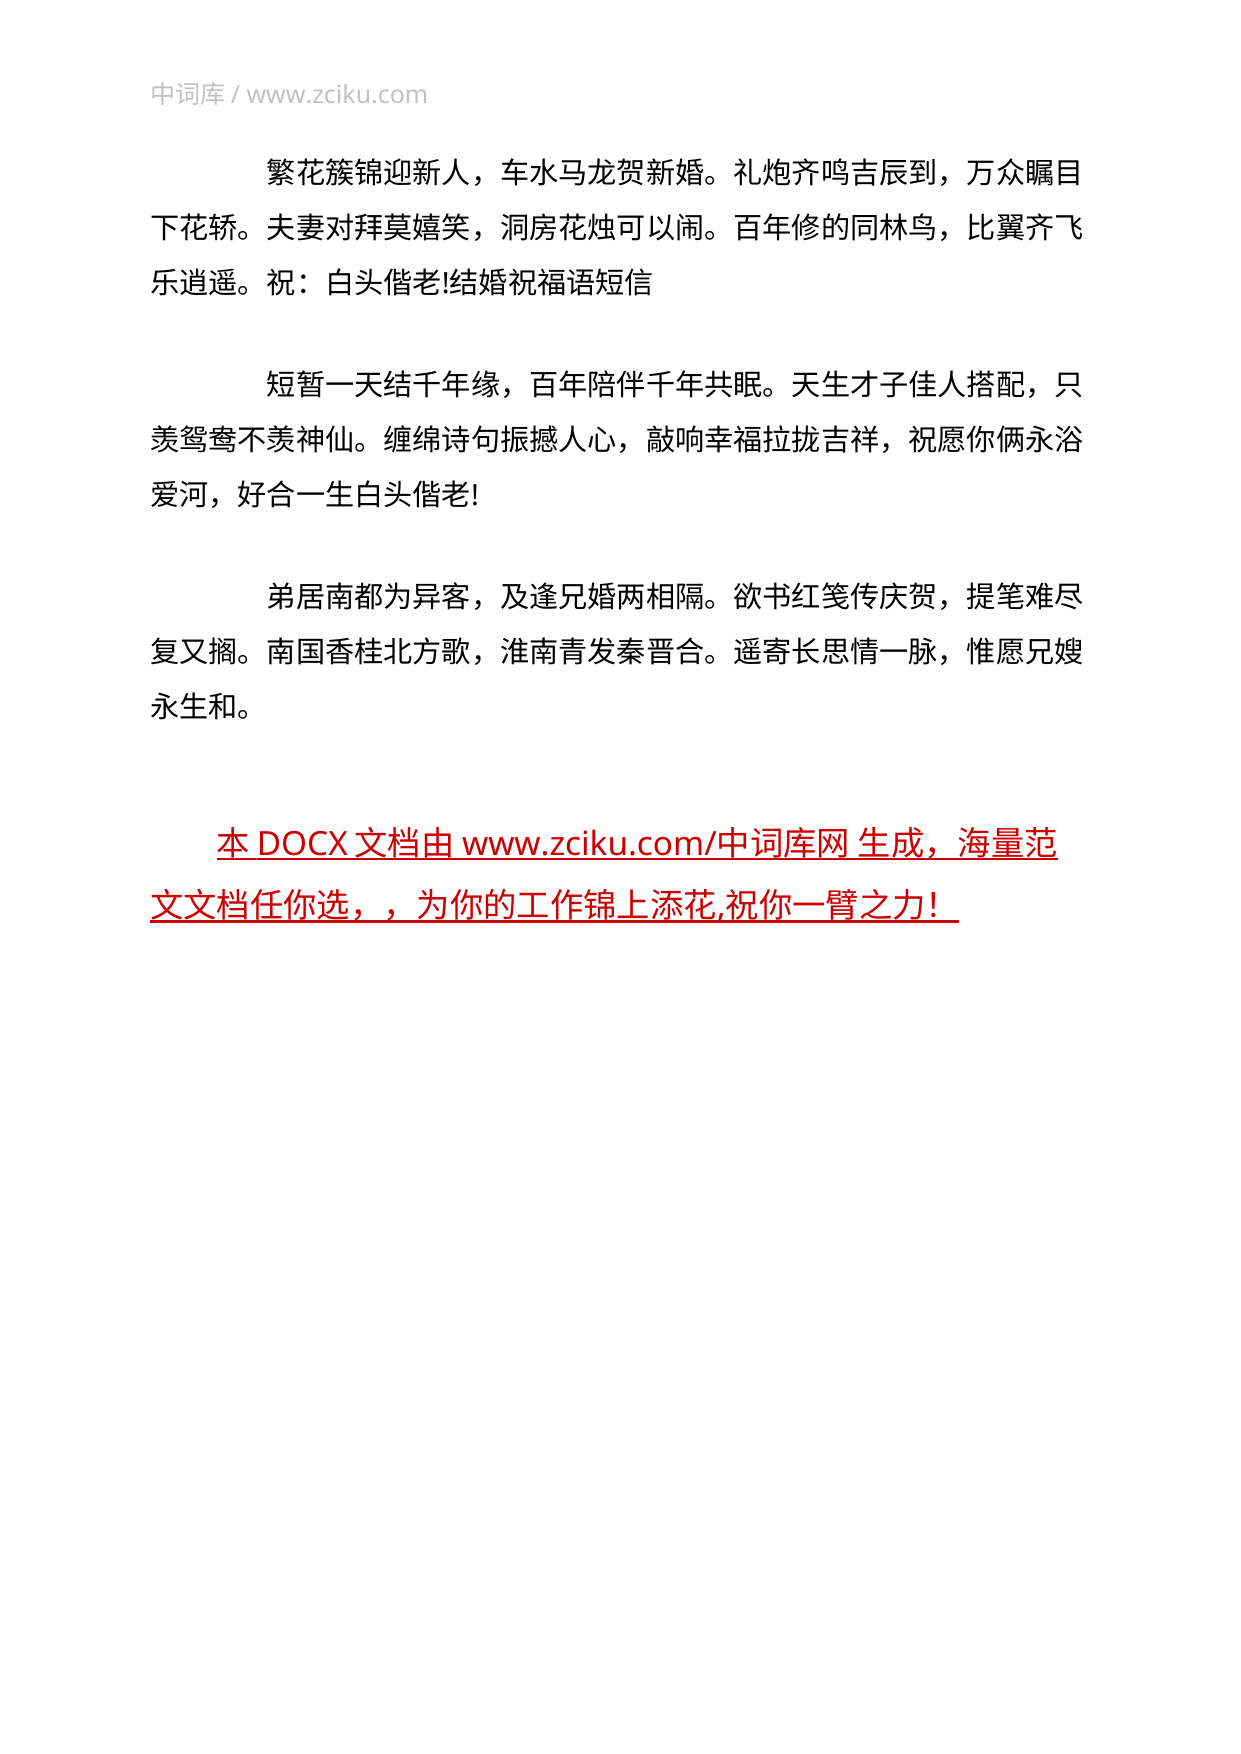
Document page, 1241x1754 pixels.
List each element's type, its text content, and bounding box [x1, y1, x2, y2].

text 弟居南都为异客，及逢兄婚两相隔。欲书红笺传庆贺，提笔难尽复又搁。南国香桂北方歌，淮南青发秦晋合。遥寄长思情一脉，惟愿兄嫂永生和。 [150, 573, 1090, 726]
text 繁花簇锦迎新人，车水马龙贺新婚。礼炮齐鸣吉辰到，万众瞩目下花轿。夫妻对拜莫嬉笑，洞房花烛可以闹。百年修的同林鸟，比翼齐飞乐逍遥。祝：白头偕老!结婚祝福语短信 [150, 150, 1090, 302]
text 本DOCX文档由 www.zciku.com/中词库网 生成，海量范文文档任你选，，为你的工作锦上添花,祝你一臂之力！ [150, 816, 1090, 928]
text 短暂一天结千年缘，百年陪伴千年共眠。天生才子佳人搭配，只羡鸳鸯不羡神仙。缠绵诗句振撼人心，敲响幸福拉拢吉祥，祝愿你俩永浴爱河，好合一生白头偕老! [150, 362, 1090, 514]
